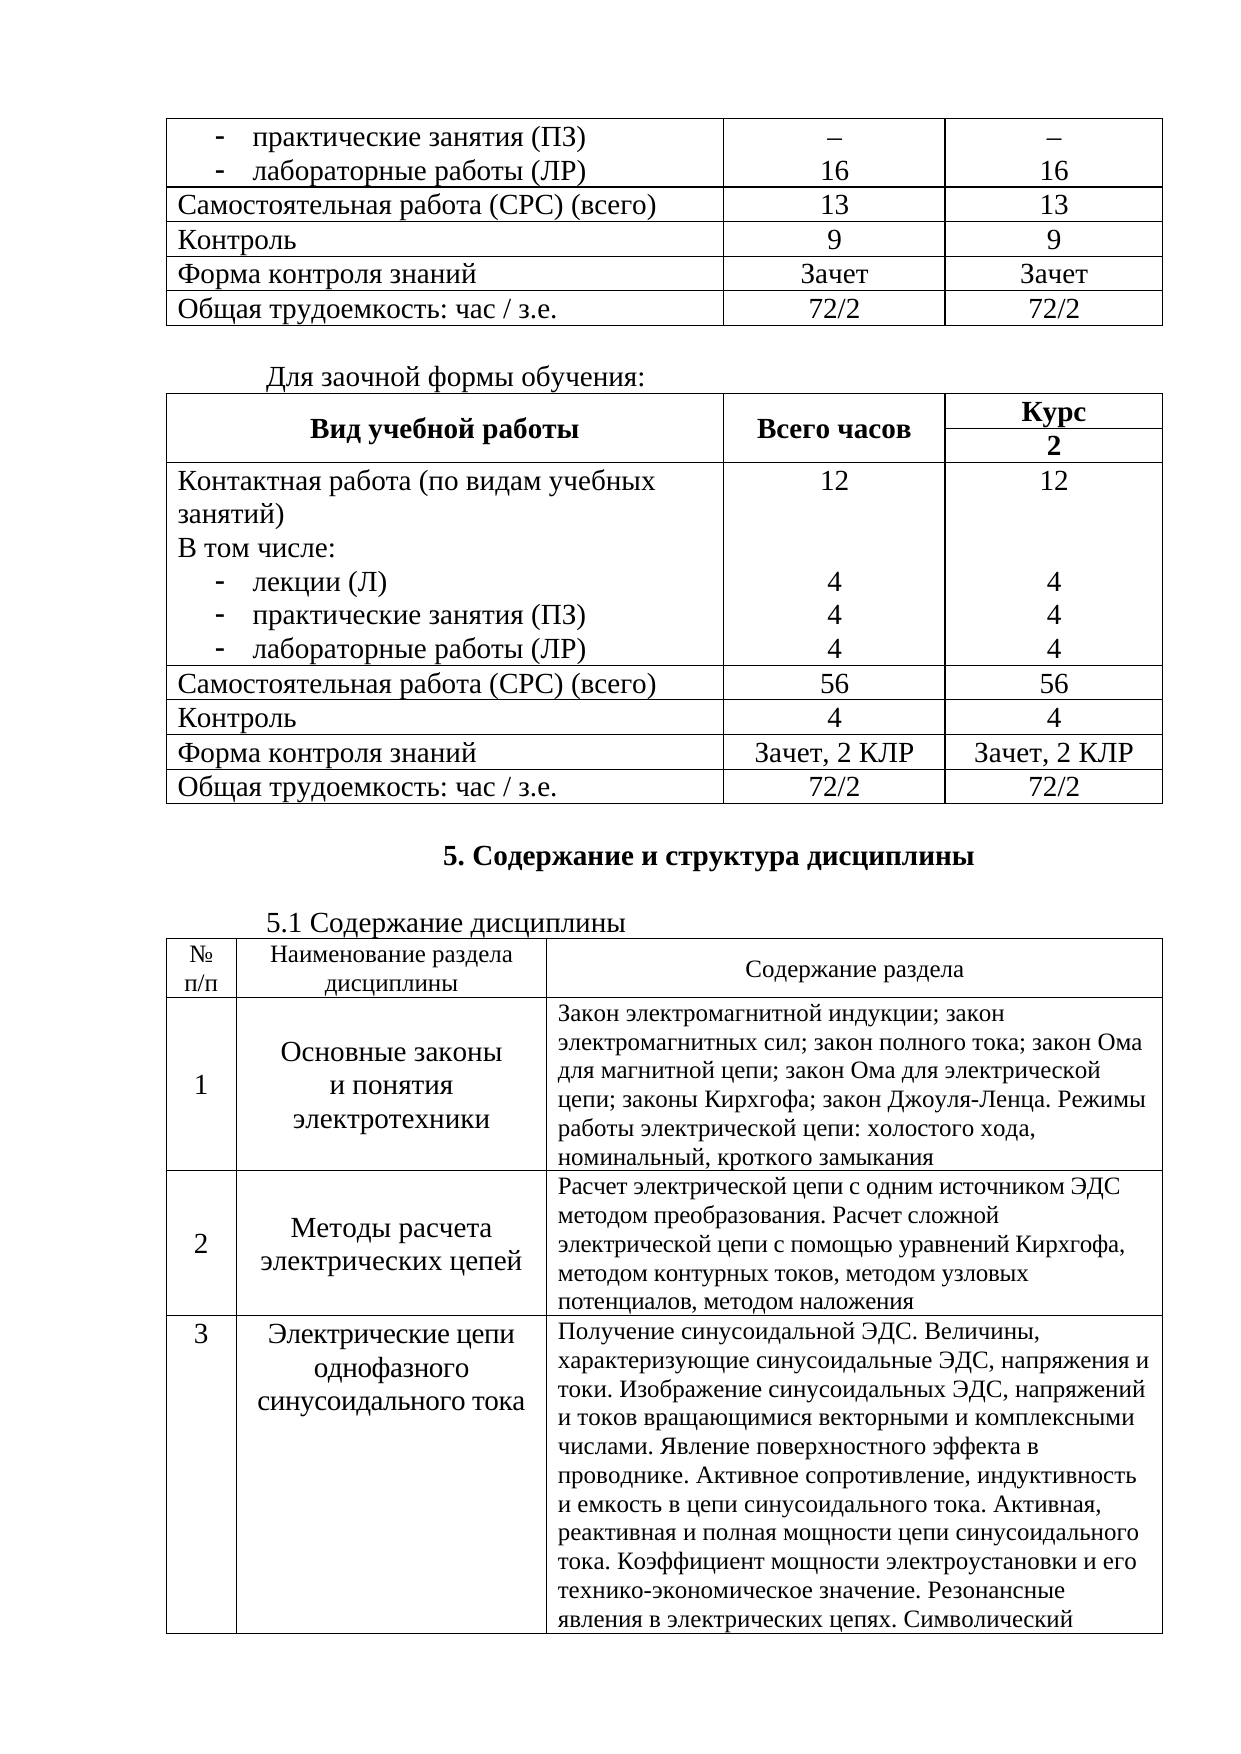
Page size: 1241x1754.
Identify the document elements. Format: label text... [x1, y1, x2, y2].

table_cell 4 [946, 700, 1162, 734]
table_cell 13 [946, 188, 1162, 221]
table_header Содержание раздела [547, 939, 1162, 997]
table_cell 50 34 – 16 [724, 119, 944, 186]
table_cell Самостоятельная работа (СРС) (всего) [167, 188, 723, 221]
table_header Курс [946, 394, 1162, 427]
table_cell Расчет электрической цепи с одним источником ЭДС методом преобразования. Расчет сложной электрической цепи с помощью уравнений Кирхгофа, методом контурных токов, методом узловых потенциалов, методом наложения [547, 1171, 1162, 1315]
table_cell Зачет, 2 КЛР [946, 735, 1162, 768]
table_cell Методы расчета электрических цепей [237, 1171, 546, 1315]
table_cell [547, 1316, 1162, 1632]
table_cell 3 [167, 1316, 236, 1632]
text 5. Содержание и структура дисциплины [177, 838, 1152, 871]
table_cell Контроль [167, 700, 723, 734]
table_cell 12 4 4 4 [724, 463, 944, 665]
table_header Наименование раздела дисциплины [237, 939, 546, 997]
text Для заочной формы обучения: [177, 359, 1152, 393]
table_cell 50 34 – 16 [946, 119, 1162, 186]
table_header № п/п [167, 939, 236, 997]
table_header Вид учебной работы [167, 394, 723, 462]
table_cell 13 [724, 188, 944, 221]
table_cell Основные законы и понятия электротехники [237, 998, 546, 1170]
table_header Всего часов [724, 394, 944, 462]
table_cell 72/2 [946, 291, 1162, 325]
table_cell 56 [946, 666, 1162, 699]
table_cell 72/2 [946, 770, 1162, 803]
table_cell 2 [167, 1171, 236, 1315]
table_cell Контактная работа (по видам учебных занятий) В том числе: лекции (Л) практические занятия (ПЗ) лабораторные работы (ЛР) [167, 463, 723, 665]
table_cell 56 [724, 666, 944, 699]
table_cell Самостоятельная работа (СРС) (всего) [167, 666, 723, 699]
table_cell 1 [167, 998, 236, 1170]
text 5.1 Содержание дисциплины [177, 905, 1152, 938]
table_cell 4 [724, 700, 944, 734]
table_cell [167, 119, 723, 186]
table_cell Зачет [724, 257, 944, 290]
table_cell 9 [724, 222, 944, 256]
table_cell 9 [946, 222, 1162, 256]
table_cell 72/2 [724, 770, 944, 803]
table_cell 12 4 4 4 [946, 463, 1162, 665]
table_cell Зачет [946, 257, 1162, 290]
table_cell Зачет, 2 КЛР [724, 735, 944, 768]
table_cell Общая трудоемкость: час / з.е. [167, 770, 723, 803]
table_cell Форма контроля знаний [167, 735, 723, 768]
table_cell Закон электромагнитной индукции; закон электромагнитных сил; закон полного тока; закон Ома для магнитной цепи; закон Ома для электрической цепи; законы Кирхгофа; закон Джоуля-Ленца. Режимы работы электрической цепи: холостого хода, номинальный, кроткого замыкания [547, 998, 1162, 1170]
table_cell Контроль [167, 222, 723, 256]
table_cell 2 [946, 429, 1162, 462]
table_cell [237, 1316, 546, 1632]
table_cell 72/2 [724, 291, 944, 325]
table_cell Форма контроля знаний [167, 257, 723, 290]
table_cell Общая трудоемкость: час / з.е. [167, 291, 723, 325]
